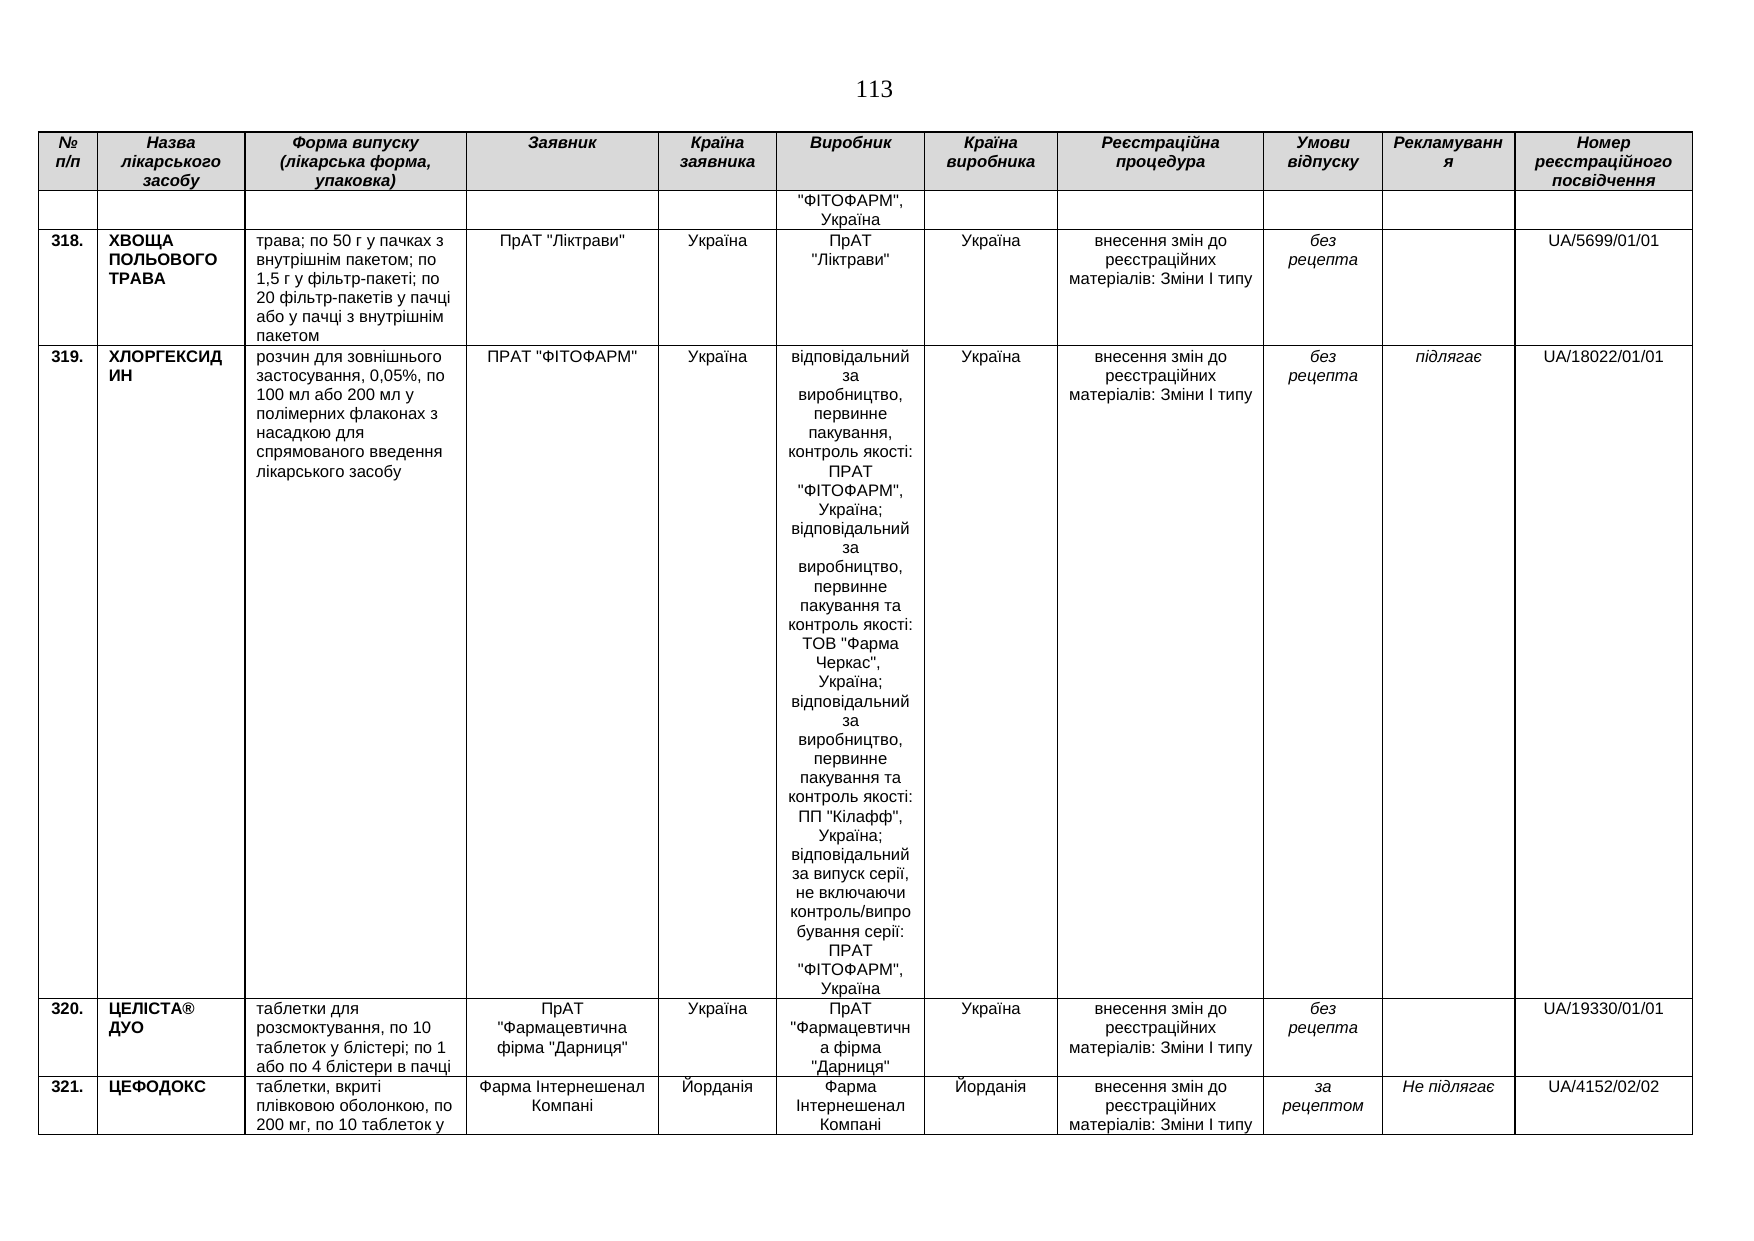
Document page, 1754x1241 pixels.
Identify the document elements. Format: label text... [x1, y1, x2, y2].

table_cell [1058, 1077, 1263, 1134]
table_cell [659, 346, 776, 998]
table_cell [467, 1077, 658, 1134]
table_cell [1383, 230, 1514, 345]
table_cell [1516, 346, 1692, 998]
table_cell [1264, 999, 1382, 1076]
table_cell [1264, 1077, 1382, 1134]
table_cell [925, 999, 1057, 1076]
table_header Реєстраційна процедура [1058, 133, 1263, 190]
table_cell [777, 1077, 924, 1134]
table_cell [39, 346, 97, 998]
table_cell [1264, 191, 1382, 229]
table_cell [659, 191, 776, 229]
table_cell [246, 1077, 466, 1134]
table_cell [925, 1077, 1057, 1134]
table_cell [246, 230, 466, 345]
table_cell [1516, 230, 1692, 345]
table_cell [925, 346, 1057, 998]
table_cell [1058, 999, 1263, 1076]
table_header Заявник [467, 133, 658, 190]
table_header Рекламування [1383, 133, 1514, 190]
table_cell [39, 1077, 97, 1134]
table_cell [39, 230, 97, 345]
table_header Умови відпуску [1264, 133, 1382, 190]
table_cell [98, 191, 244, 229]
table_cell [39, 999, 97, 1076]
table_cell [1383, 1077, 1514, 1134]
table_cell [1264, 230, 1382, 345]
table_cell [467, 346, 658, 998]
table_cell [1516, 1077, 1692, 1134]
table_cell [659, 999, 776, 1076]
table_header Форма випуску (лікарська форма, упаковка) [246, 133, 466, 190]
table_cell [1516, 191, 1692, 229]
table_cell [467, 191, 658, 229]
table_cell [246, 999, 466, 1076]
table_header Номер реєстраційного посвідчення [1516, 133, 1692, 190]
table_header № п/п [39, 133, 97, 190]
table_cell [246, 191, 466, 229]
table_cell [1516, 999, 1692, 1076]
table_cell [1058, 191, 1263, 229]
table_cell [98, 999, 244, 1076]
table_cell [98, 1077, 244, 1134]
table_header Країна заявника [659, 133, 776, 190]
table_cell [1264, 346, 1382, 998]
table_header Країна виробника [925, 133, 1057, 190]
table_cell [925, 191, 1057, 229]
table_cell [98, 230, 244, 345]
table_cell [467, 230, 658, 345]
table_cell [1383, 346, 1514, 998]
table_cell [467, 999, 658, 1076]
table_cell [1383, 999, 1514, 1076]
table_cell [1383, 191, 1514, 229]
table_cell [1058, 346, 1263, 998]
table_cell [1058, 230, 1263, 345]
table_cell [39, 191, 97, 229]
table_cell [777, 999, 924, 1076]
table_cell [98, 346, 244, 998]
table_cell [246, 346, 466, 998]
table_header Виробник [777, 133, 924, 190]
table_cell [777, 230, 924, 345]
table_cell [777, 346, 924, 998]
table_header Назва лікарського засобу [98, 133, 244, 190]
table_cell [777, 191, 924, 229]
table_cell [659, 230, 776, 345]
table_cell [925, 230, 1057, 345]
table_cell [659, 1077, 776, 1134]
